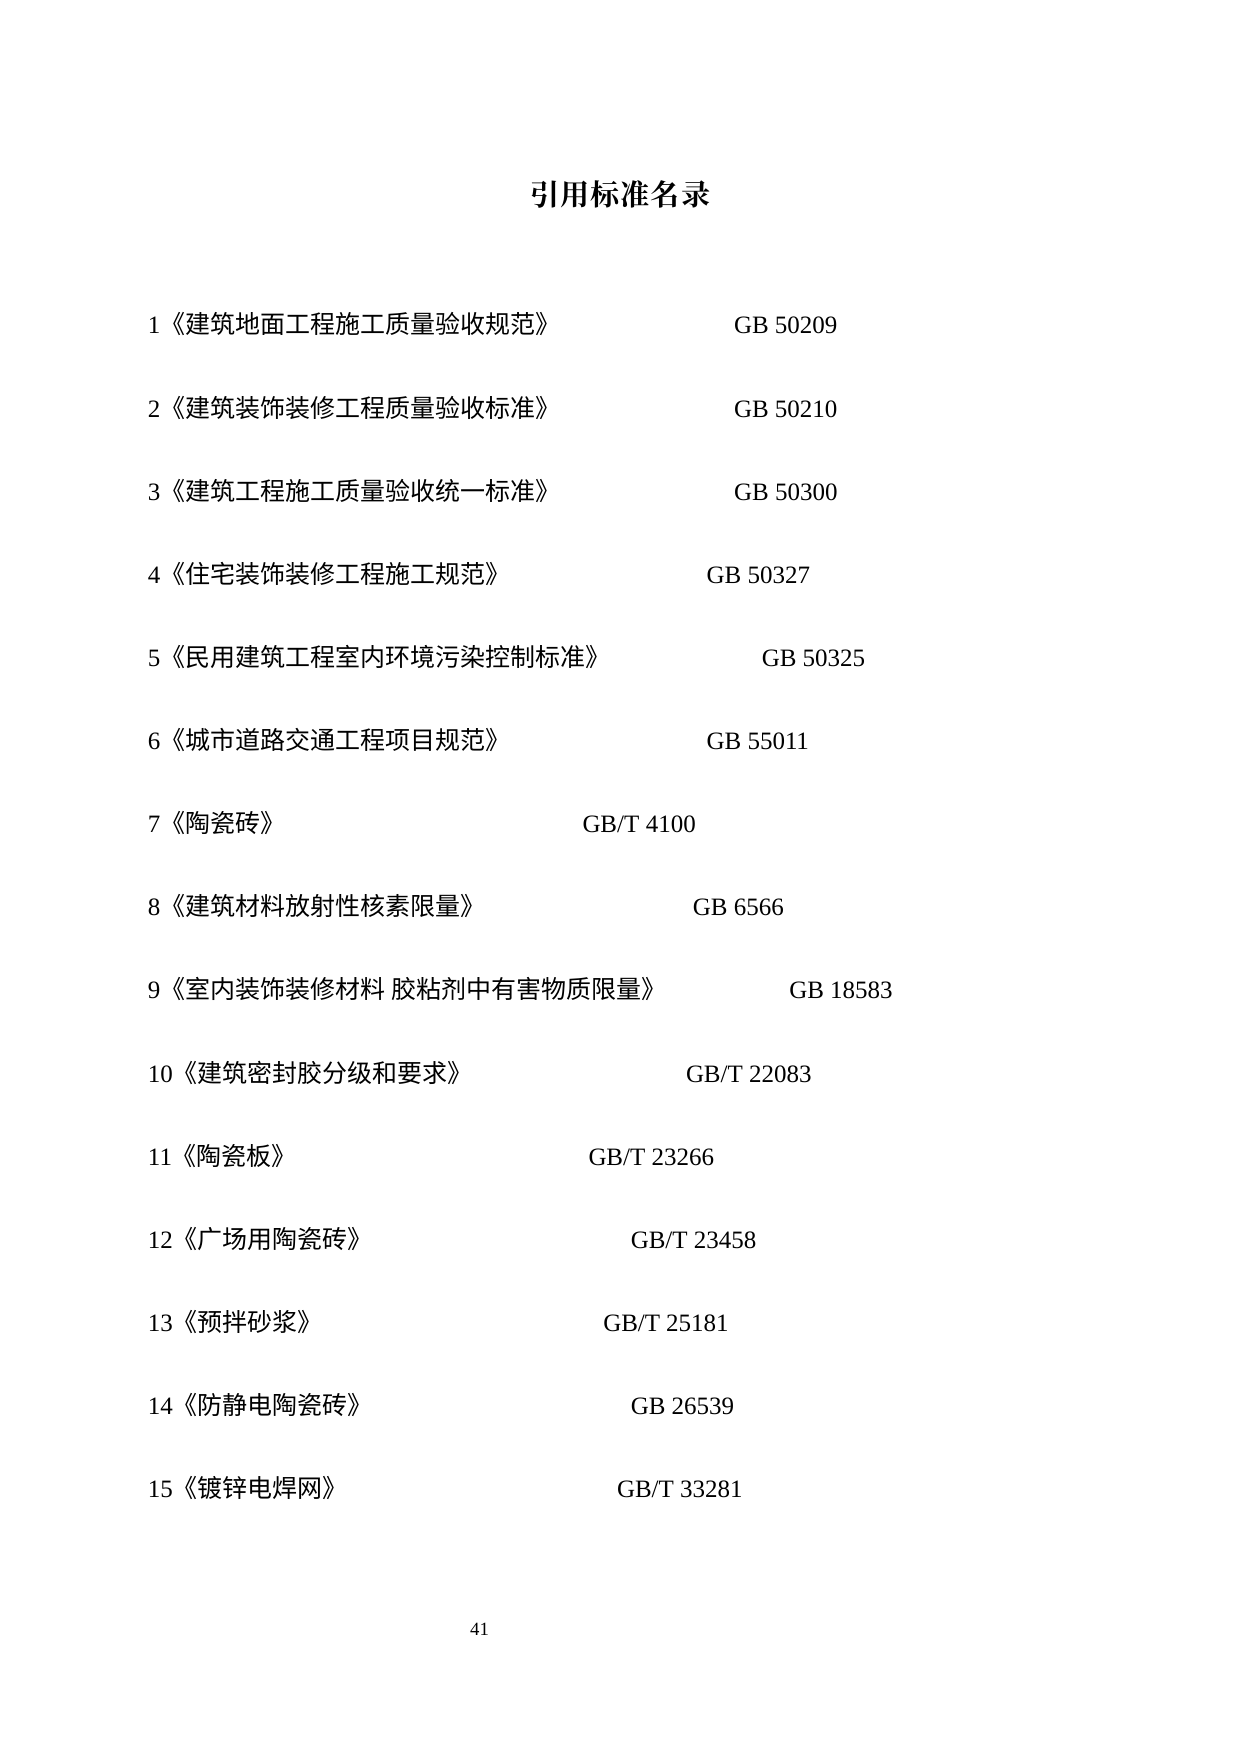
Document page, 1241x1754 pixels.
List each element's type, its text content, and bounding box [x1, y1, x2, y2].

text 8《建筑材料放射性核素限量》 GB 6566 [148, 872, 1093, 937]
text 11《陶瓷板》 GB/T 23266 [148, 1122, 1093, 1187]
text 7《陶瓷砖》 GB/T 4100 [148, 789, 1093, 854]
text 5《民用建筑工程室内环境污染控制标准》 GB 50325 [148, 623, 1093, 688]
subtitle 引用标准名录 [148, 162, 1093, 227]
text 3《建筑工程施工质量验收统一标准》 GB 50300 [148, 457, 1093, 522]
text 2《建筑装饰装修工程质量验收标准》 GB 50210 [148, 374, 1093, 439]
text 4《住宅装饰装修工程施工规范》 GB 50327 [148, 540, 1093, 605]
text 14《防静电陶瓷砖》 GB 26539 [148, 1371, 1093, 1436]
text 15《镀锌电焊网》 GB/T 33281 [148, 1454, 1093, 1519]
text 9《室内装饰装修材料 胶粘剂中有害物质限量》 GB 18583 [148, 956, 1093, 1021]
text 10《建筑密封胶分级和要求》 GB/T 22083 [148, 1039, 1093, 1104]
text 12《广场用陶瓷砖》 GB/T 23458 [148, 1205, 1093, 1270]
text 1《建筑地面工程施工质量验收规范》 GB 50209 [148, 291, 1093, 356]
text 6《城市道路交通工程项目规范》 GB 55011 [148, 706, 1093, 771]
text 13《预拌砂浆》 GB/T 25181 [148, 1288, 1093, 1353]
